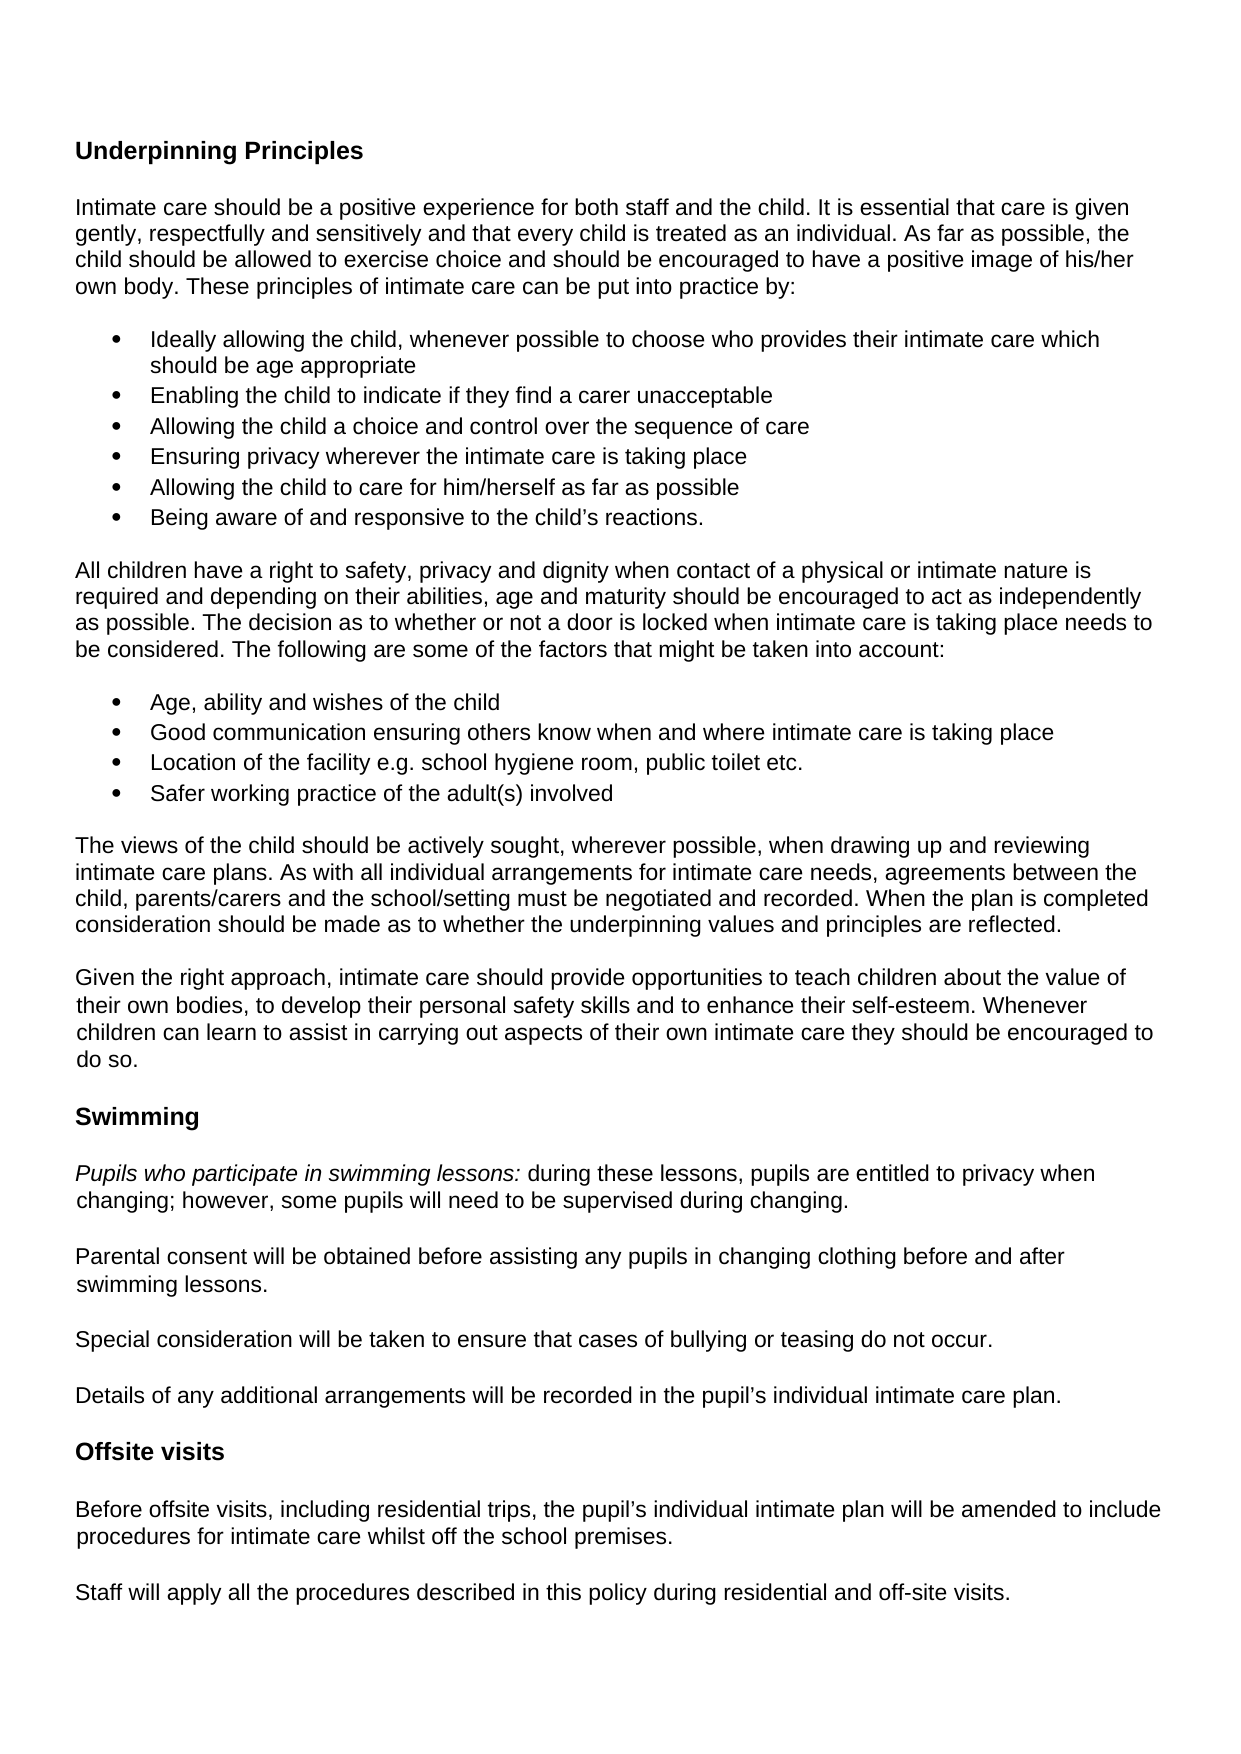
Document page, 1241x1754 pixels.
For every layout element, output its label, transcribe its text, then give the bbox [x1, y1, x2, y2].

list Safer working practice of the adult(s) involved [112, 780, 1165, 806]
text Intimate care should be a positive experience for both staff and the child. It is essential that care is given gently, respectfully and sensitively and that every child is treated as an individual. As far as possible, the child should be allowed to exercise choice and should be encouraged to have a positive image of his/her own body. These principles of intimate care can be put into practice by: [75, 194, 1165, 299]
text Offsite visits [75, 1437, 1165, 1466]
text Pupils who participate in swimming lessons: during these lessons, pupils are entitled to privacy when changing; however, some pupils will need to be supervised during changing. [75, 1160, 1165, 1214]
list Allowing the child a choice and control over the sequence of care [112, 413, 1165, 439]
list Enabling the child to indicate if they find a carer unacceptable [112, 382, 1165, 409]
list Being aware of and responsive to the child’s reactions. [112, 504, 1165, 530]
list Allowing the child to care for him/herself as far as possible [112, 473, 1165, 500]
text Special consideration will be taken to ensure that cases of bullying or teasing do not occur. [75, 1326, 1165, 1352]
text Parental consent will be obtained before assisting any pupils in changing clothing before and after swimming lessons. [75, 1243, 1165, 1297]
text Before offsite visits, including residential trips, the pupil’s individual intimate plan will be amended to include procedures for intimate care whilst off the school premises. [75, 1496, 1165, 1549]
list Ensuring privacy wherever the intimate care is taking place [112, 443, 1165, 469]
text Staff will apply all the procedures described in this policy during residential and off-site visits. [75, 1578, 1165, 1605]
text All children have a right to safety, privacy and dignity when contact of a physical or intimate nature is required and depending on their abilities, age and maturity should be encouraged to act as independently as possible. The decision as to whether or not a door is locked when intimate care is taking place needs to be considered. The following are some of the factors that might be taken into account: [75, 557, 1165, 662]
text The views of the child should be actively sought, wherever possible, when drawing up and reviewing intimate care plans. As with all individual arrangements for intimate care needs, agreements between the child, parents/carers and the school/setting must be negotiated and recorded. When the plan is completed consideration should be made as to whether the underpinning values and principles are reflected. [75, 832, 1165, 938]
text Given the right approach, intimate care should provide opportunities to teach children about the value of their own bodies, to develop their personal safety skills and to enhance their self-esteem. Whenever children can learn to assist in carrying out aspects of their own intimate care they should be encouraged to do so. [75, 964, 1165, 1073]
text Underpinning Principles [75, 136, 1165, 164]
text Details of any additional arrangements will be recorded in the pupil’s individual intimate care plan. [75, 1382, 1165, 1408]
text Swimming [75, 1102, 1165, 1131]
list Good communication ensuring others know when and where intimate care is taking place [112, 719, 1165, 745]
list Age, ability and wishes of the child [112, 688, 1165, 715]
list Ideally allowing the child, whenever possible to choose who provides their intimate care which should be age appropriate [112, 326, 1165, 378]
list Location of the facility e.g. school hygiene room, public toilet etc. [112, 749, 1165, 776]
